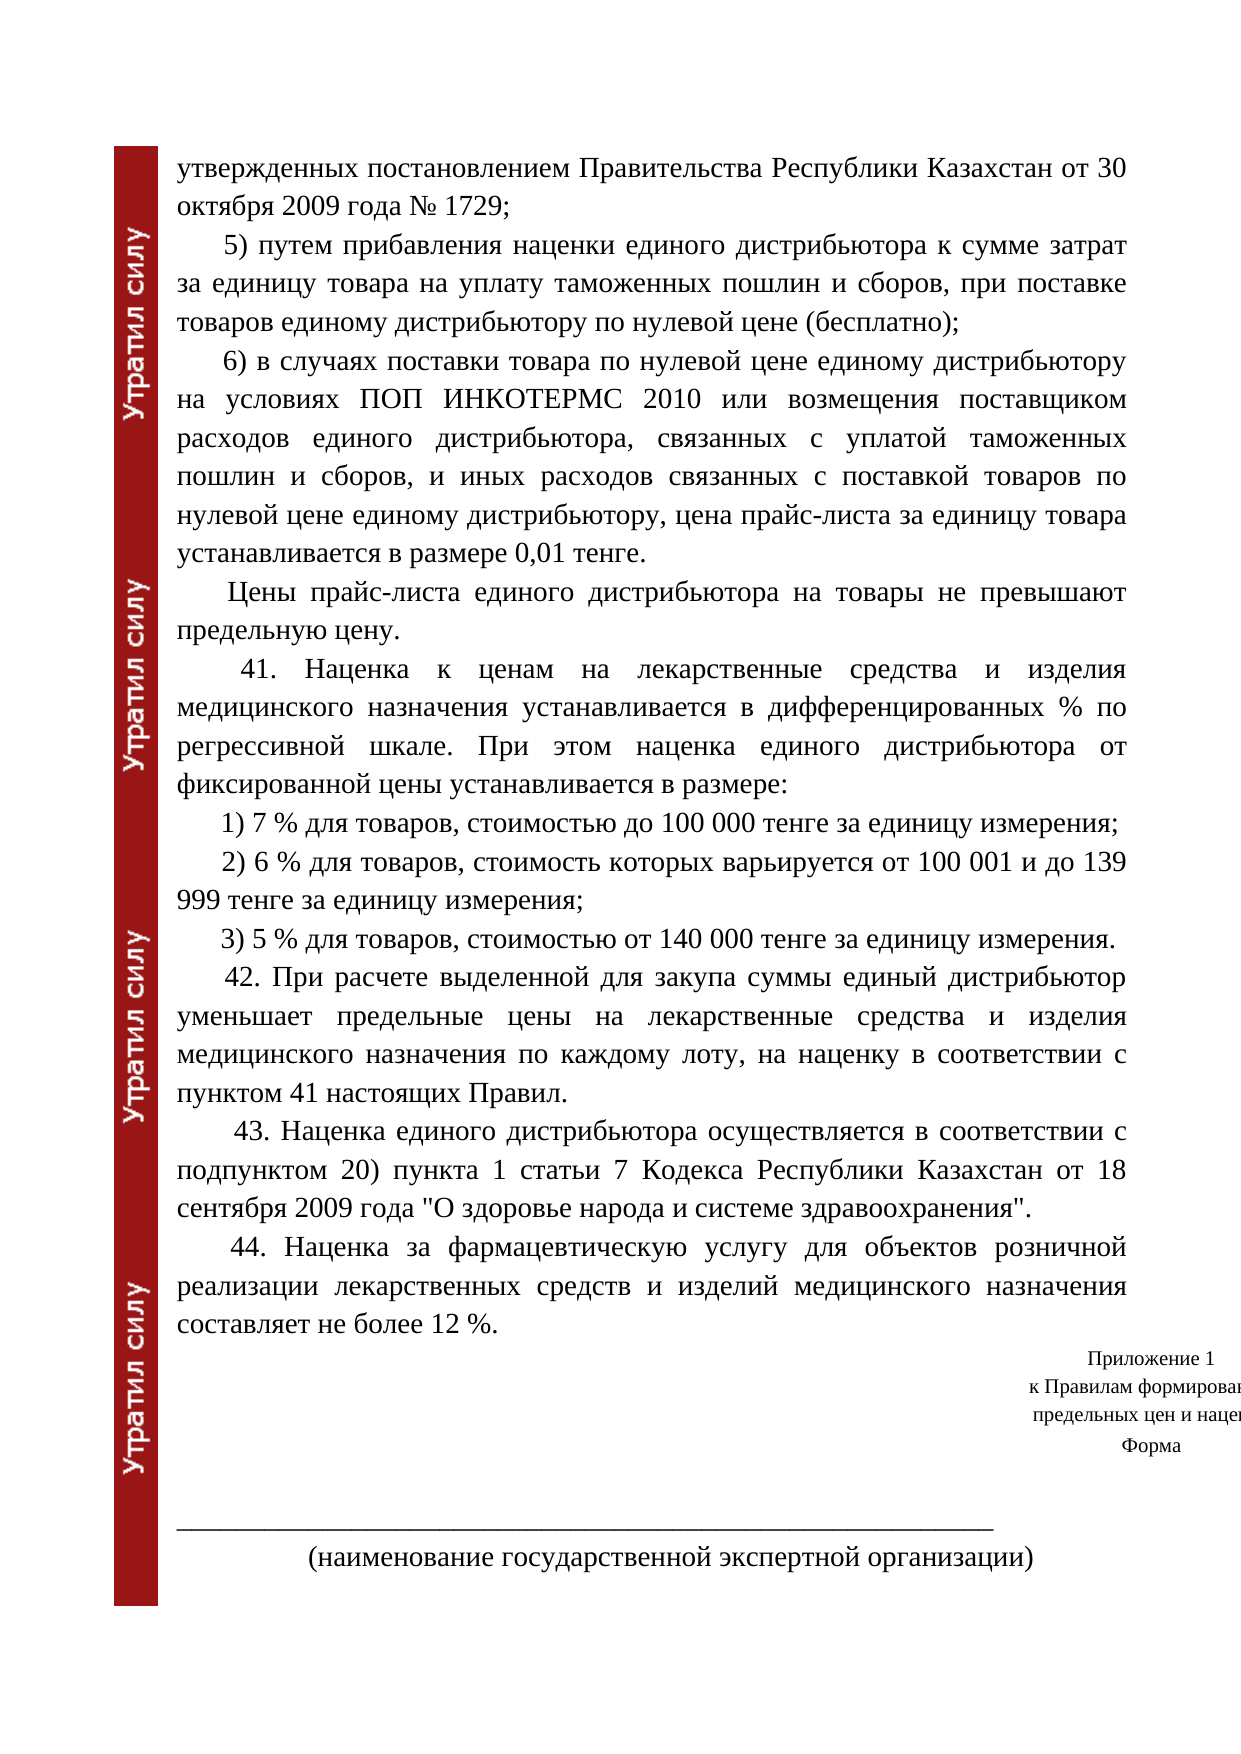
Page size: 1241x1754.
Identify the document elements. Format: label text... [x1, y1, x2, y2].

text 5) путем прибавления наценки единого дистрибьютора к сумме затрат за единицу товара на уплату таможенных пошлин и сборов, при поставке товаров единому дистрибьютору по нулевой цене (бесплатно); [112, 227, 1128, 338]
text 1) 7 % для товаров, стоимостью до 100 000 тенге за единицу измерения; [112, 805, 1128, 839]
text Цены прайс-листа единого дистрибьютора на товары не превышают предельную цену. [112, 574, 1128, 646]
picture [114, 954, 158, 959]
text 3) 5 % для товаров, стоимостью от 140 000 тенге за единицу измерения. [112, 921, 1128, 954]
picture [114, 916, 158, 921]
text 41. Наценка к ценам на лекарственные средства и изделия медицинского назначения устанавливается в дифференцированных % по регрессивной шкале. При этом наценка единого дистрибьютора от фиксированной цены устанавливается в размере: [112, 651, 1128, 800]
table_cell [101, 1431, 912, 1462]
table_header [101, 1345, 912, 1431]
picture [114, 1224, 158, 1229]
picture [114, 338, 158, 343]
text 6) в случаях поставки товара по нулевой цене единому дистрибьютору на условиях ПОП ИНКОТЕРМС 2010 или возмещения поставщиком расходов единого дистрибьютора, связанных с уплатой таможенных пошлин и сборов, и иных расходов связанных с поставкой товаров по нулевой цене единому дистрибьютору, цена прайс-листа за единицу товара устанавливается в размере 0,01 тенге. [112, 343, 1128, 569]
text ________________________________________________________ (наименование государственной экспертной организации) [112, 1462, 1128, 1573]
picture [114, 839, 158, 844]
picture [114, 569, 158, 574]
picture [114, 222, 158, 227]
text 43. Наценка единого дистрибьютора осуществляется в соответствии с подпунктом 20) пункта 1 статьи 7 Кодекса Республики Казахстан от 18 сентября 2009 года "О здоровье народа и системе здравоохранения". [112, 1113, 1128, 1224]
text 42. При расчете выделенной для закупа суммы единый дистрибьютор уменьшает предельные цены на лекарственные средства и изделия медицинского назначения по каждому лоту, на наценку в соответствии с пунктом 41 настоящих Правил. [112, 959, 1128, 1108]
picture [114, 146, 158, 150]
picture [114, 1340, 158, 1345]
text 2) 6 % для товаров, стоимость которых варьируется от 100 001 и до 139 999 тенге за единицу измерения; [112, 844, 1128, 916]
picture [114, 646, 158, 651]
text 44. Наценка за фармацевтическую услугу для объектов розничной реализации лекарственных средств и изделий медицинского назначения составляет не более 12 %. [112, 1229, 1128, 1340]
table_cell Форма [912, 1431, 1240, 1462]
table_header Приложение 1 к Правилам формирования предельных цен и наценок [912, 1345, 1240, 1431]
picture [114, 1573, 158, 1606]
picture [114, 1108, 158, 1113]
picture [114, 800, 158, 805]
